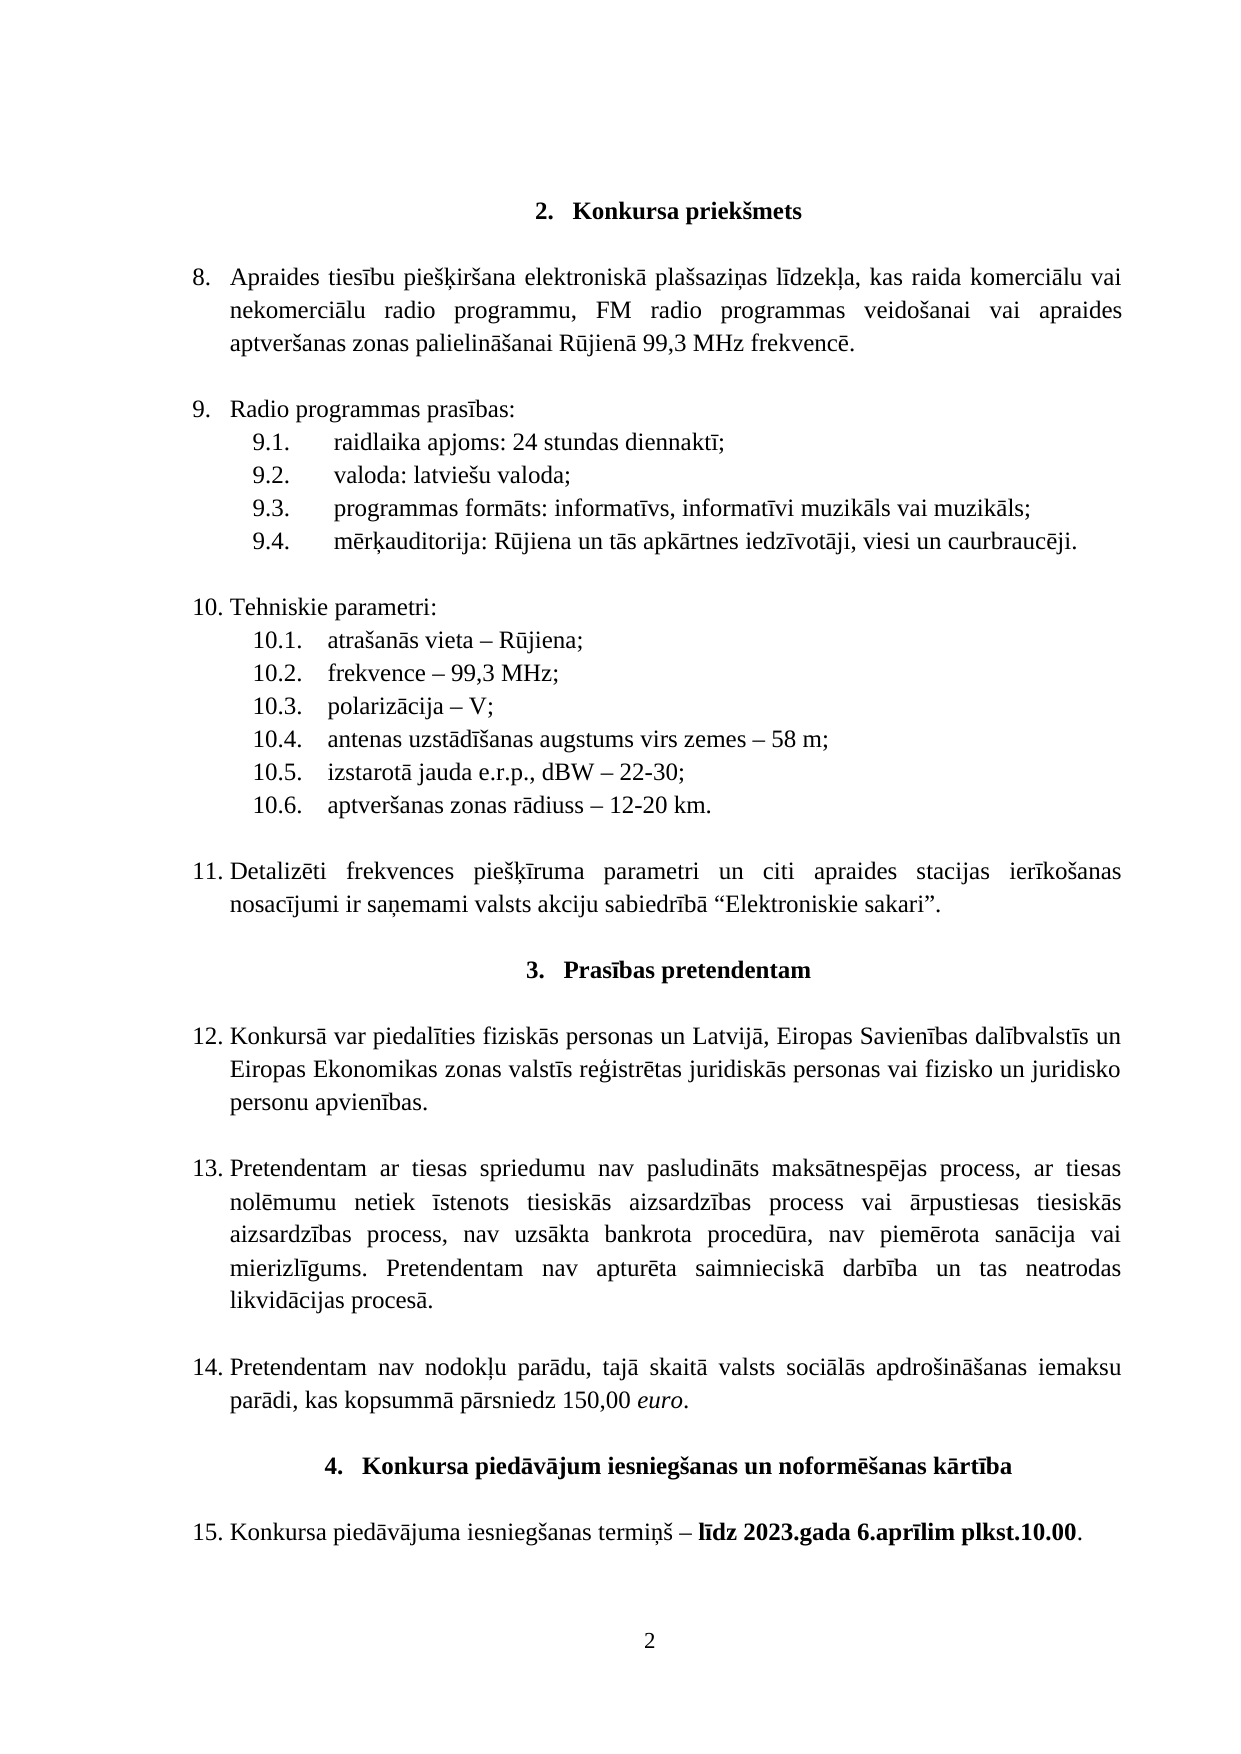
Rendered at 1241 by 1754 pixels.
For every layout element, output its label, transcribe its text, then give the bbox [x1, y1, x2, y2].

list mērķauditorija: Rūjiena un tās apkārtnes iedzīvotāji, viesi un caurbraucēji. [252, 526, 1122, 555]
list polarizācija – V; [252, 691, 1122, 720]
list Detalizēti frekvences piešķīruma parametri un citi apraides stacijas ierīkošanas nosacījumi ir saņemami valsts akciju sabiedrībā “Elektroniskie sakari”. [192, 856, 1122, 918]
list programmas formāts: informatīvs, informatīvi muzikāls vai muzikāls; [252, 493, 1122, 522]
list antenas uzstādīšanas augstums virs zemes – 58 m; [252, 724, 1122, 753]
list Apraides tiesību piešķiršana elektroniskā plašsaziņas līdzekļa, kas raida komerciālu vai nekomerciālu radio programmu, FM radio programmas veidošanai vai apraides aptveršanas zonas palielināšanai Rūjienā 99,3 MHz frekvencē. [192, 262, 1122, 357]
list Prasības pretendentam [215, 955, 1122, 984]
list valoda: latviešu valoda; [252, 460, 1122, 489]
list Pretendentam nav nodokļu parādu, tajā skaitā valsts sociālās apdrošināšanas iemaksu parādi, kas kopsummā pārsniedz 150,00 euro. [192, 1352, 1122, 1413]
list atrašanās vieta – Rūjiena; [252, 625, 1122, 654]
list izstarotā jauda e.r.p., dBW – 22-30; [252, 757, 1122, 786]
list aptveršanas zonas rādiuss – 12-20 km. [252, 790, 1122, 819]
list frekvence – 99,3 MHz; [252, 658, 1122, 687]
list Radio programmas prasības: [192, 394, 1122, 423]
list Tehniskie parametri: [192, 592, 1122, 621]
list Konkursa piedāvājum iesniegšanas un noformēšanas kārtība [215, 1451, 1122, 1479]
list Konkursā var piedalīties fiziskās personas un Latvijā, Eiropas Savienības dalībvalstīs un Eiropas Ekonomikas zonas valstīs reģistrētas juridiskās personas vai fizisko un juridisko personu apvienības. [192, 1021, 1122, 1116]
list Konkursa piedāvājuma iesniegšanas termiņš – līdz 2023.gada 6.aprīlim plkst.10.00. [192, 1517, 1122, 1546]
list raidlaika apjoms: 24 stundas diennaktī; [252, 427, 1122, 456]
list Konkursa priekšmets [215, 196, 1122, 225]
list Pretendentam ar tiesas spriedumu nav pasludināts maksātnespējas process, ar tiesas nolēmumu netiek īstenots tiesiskās aizsardzības process vai ārpustiesas tiesiskās aizsardzības process, nav uzsākta bankrota procedūra, nav piemērota sanācija vai mierizlīgums. Pretendentam nav apturēta saimnieciskā darbība un tas neatrodas likvidācijas procesā. [192, 1153, 1122, 1314]
